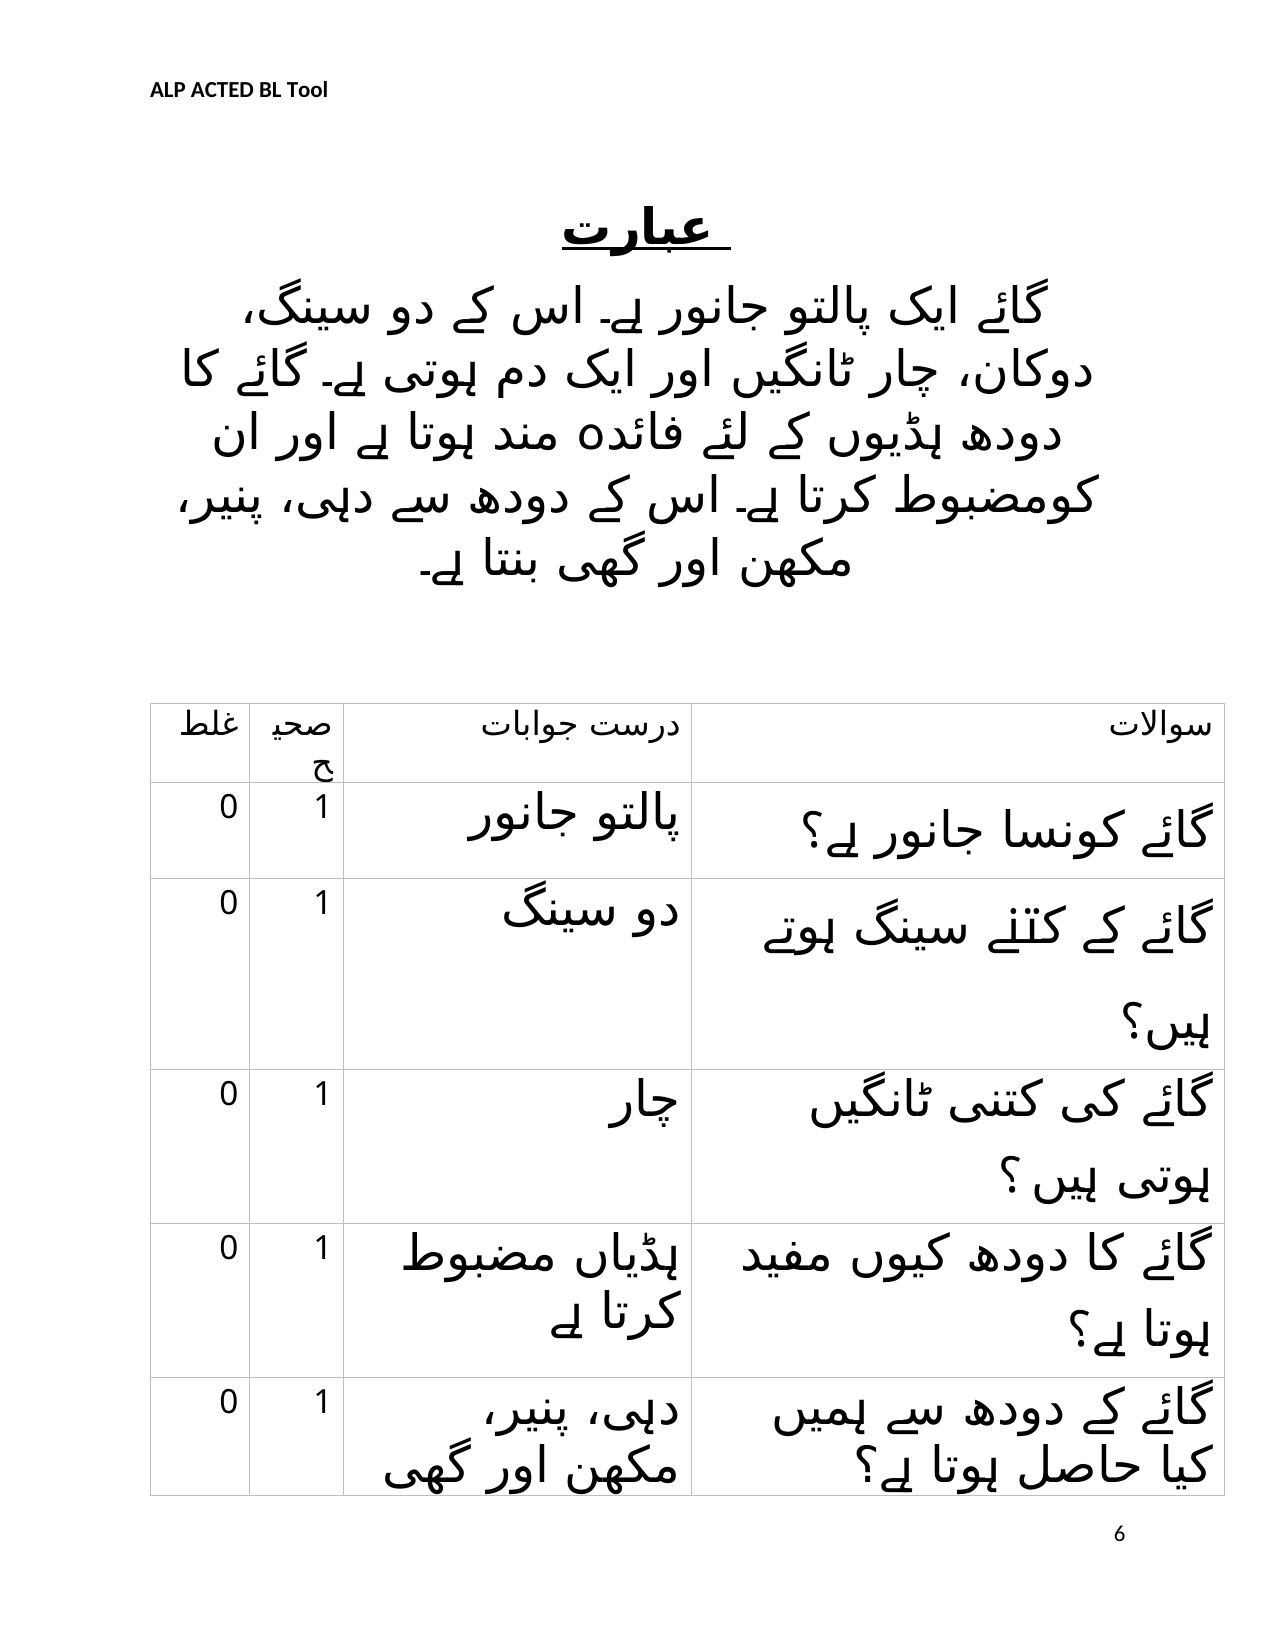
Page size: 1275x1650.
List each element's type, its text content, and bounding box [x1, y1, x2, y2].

table_header سوالات [692, 704, 1224, 782]
table_cell 1 [250, 1224, 343, 1377]
table_cell گائے کونسا جانور ہے؟ [692, 783, 1224, 878]
table_header صحیح [250, 704, 343, 782]
table_cell گائے کی کتنی ٹانگیں ہوتی ہیں ؟ [692, 1070, 1224, 1223]
table_cell 0 [151, 1070, 249, 1223]
text عبارت [150, 198, 1125, 256]
table_cell 0 [151, 1224, 249, 1377]
table_cell گائے کے دودھ سے ہمیں کیا حاصل ہوتا ہے؟ [692, 1378, 1224, 1495]
table_cell دو سینگ [344, 879, 691, 1069]
table_cell ہڈیاں مضبوط کرتا ہے [344, 1224, 691, 1377]
table_cell دہی، پنیر، مکھن اور گھی [344, 1378, 691, 1495]
table_cell 0 [151, 783, 249, 878]
text گائے ایک پالتو جانور ہے۔ اس کے دو سینگ، دوکان، چار ٹانگیں اور ایک دم ہوتی ہے۔ گائے کا دودھ ہڈیوں کے لئے فائدہ مند ہوتا ہے اور ان کومضبوط کرتا ہے۔ اس کے دودھ سے دہی، پنیر، مکھن اور گھی بنتا ہے۔ [150, 277, 1125, 587]
table_cell گائے کے کتنے سینگ ہوتے ہیں؟ [692, 879, 1224, 1069]
table_cell 1 [250, 1378, 343, 1495]
table_cell 1 [250, 879, 343, 1069]
table_cell چار [344, 1070, 691, 1223]
table_cell 0 [151, 879, 249, 1069]
table_cell 1 [250, 1070, 343, 1223]
table_cell پالتو جانور [344, 783, 691, 878]
table_header غلط [151, 704, 249, 782]
table_cell 0 [151, 1378, 249, 1495]
table_cell 1 [250, 783, 343, 878]
table_cell گائے کا دودھ کیوں مفید ہوتا ہے؟ [692, 1224, 1224, 1377]
table_header درست جوابات [344, 704, 691, 782]
